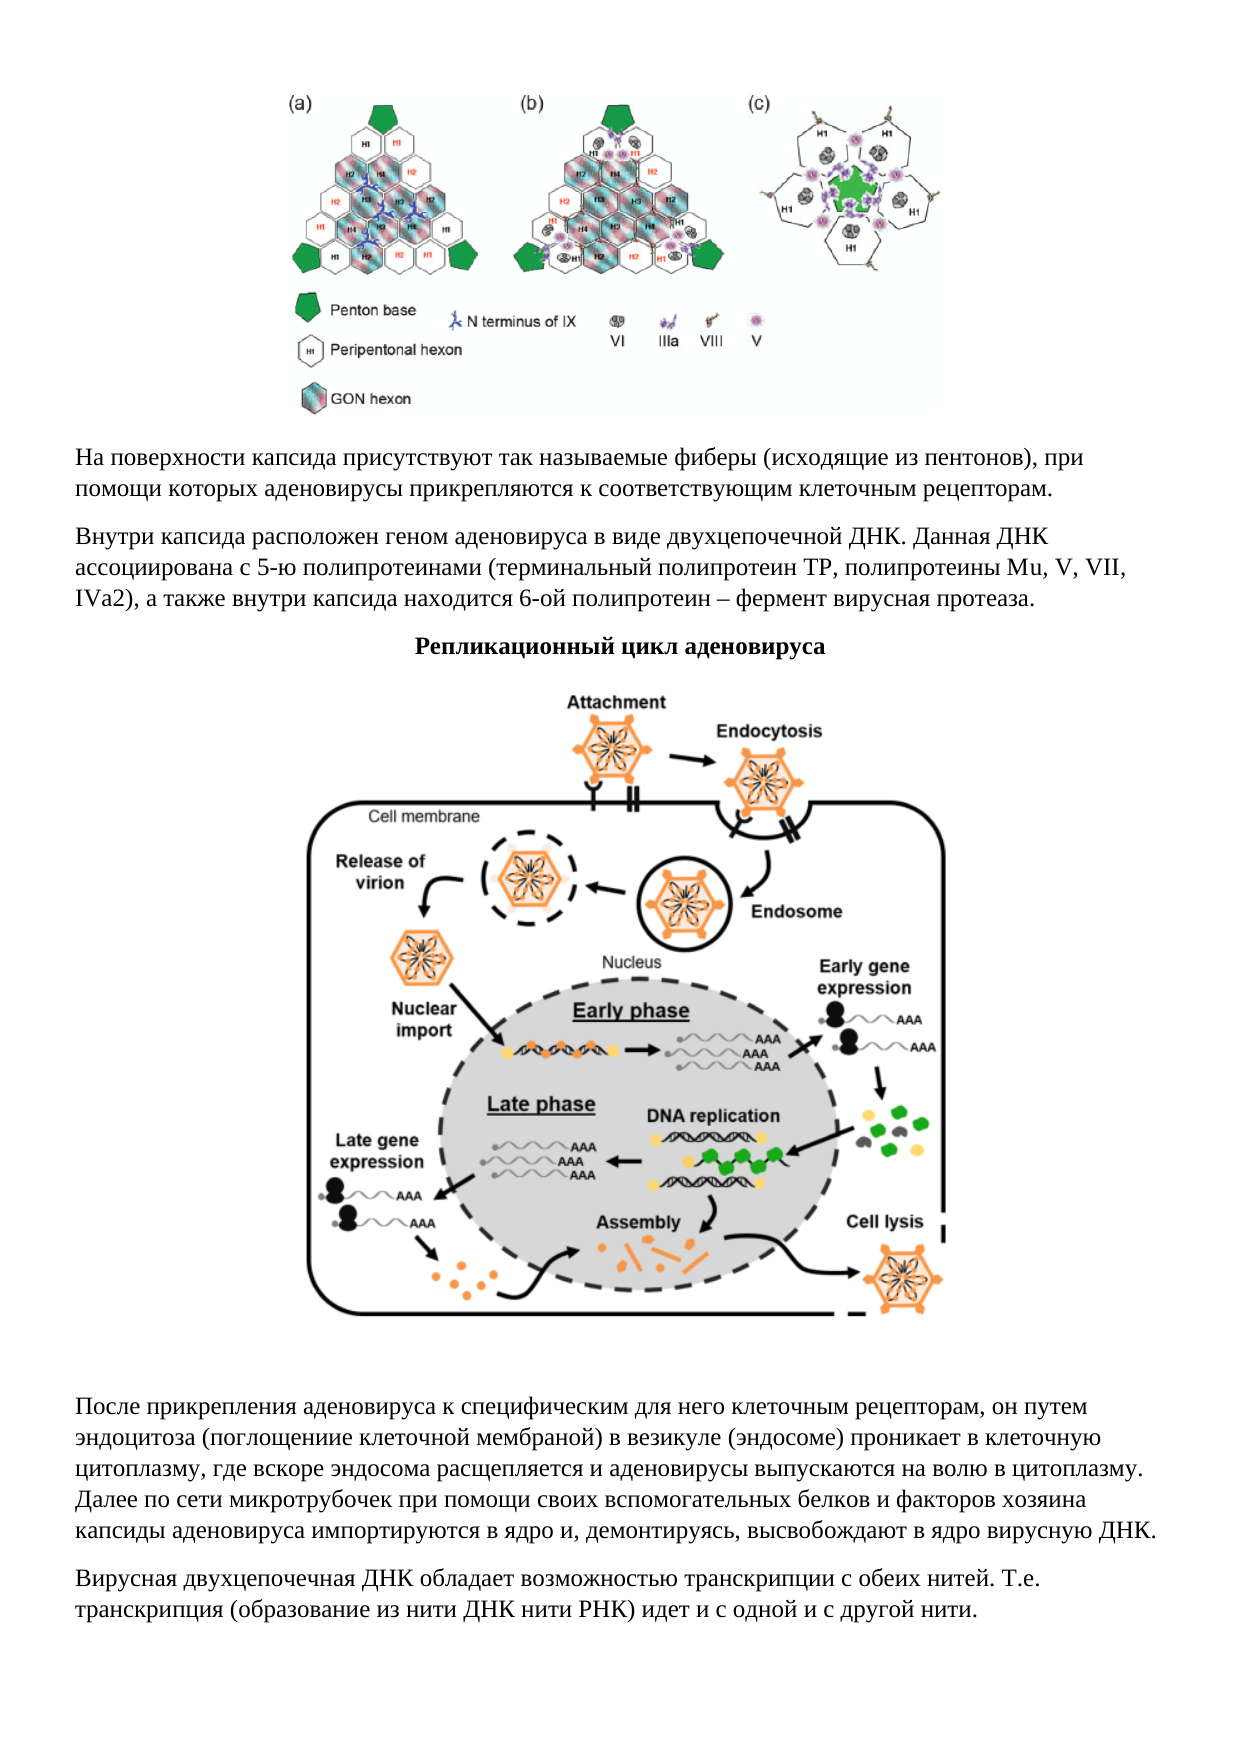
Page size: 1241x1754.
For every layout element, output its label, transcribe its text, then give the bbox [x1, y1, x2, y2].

text На поверхности капсида присутствуют так называемые фиберы (исходящие из пентонов), при помощи которых аденовирусы прикрепляются к соответствующим клеточным рецепторам. [75, 442, 1165, 502]
text Репликационный цикл аденовируса [75, 631, 1165, 659]
text После прикрепления аденовируса к специфическим для него клеточным рецепторам, он путем эндоцитоза (поглощениие клеточной мембраной) в везикуле (эндосоме) проникает в клеточную цитоплазму, где вскоре эндосома расщепляется и аденовирусы выпускаются на волю в цитоплазму. Далее по сети микротрубочек при помощи своих вспомогательных белков и факторов хозяина капсиды аденовируса импортируются в ядро и, демонтируясь, высвобождают в ядро вирусную ДНК. [75, 1391, 1165, 1544]
picture [281, 75, 959, 424]
text Вирусная двухцепочечная ДНК обладает возможностью транскрипции с обеих нитей. Т.е. транскрипция (образование из нити ДНК нити РНК) идет и с одной и с другой нити. [75, 1563, 1165, 1623]
text Внутри капсида расположен геном аденовируса в виде двухцепочечной ДНК. Данная ДНК ассоциирована с 5-ю полипротеинами (терминальный полипротеин ТР, полипротеины Мu, V, VII, IVa2), а также внутри капсида находится 6-ой полипротеин – фермент вирусная протеаза. [75, 521, 1165, 612]
picture [278, 678, 962, 1325]
